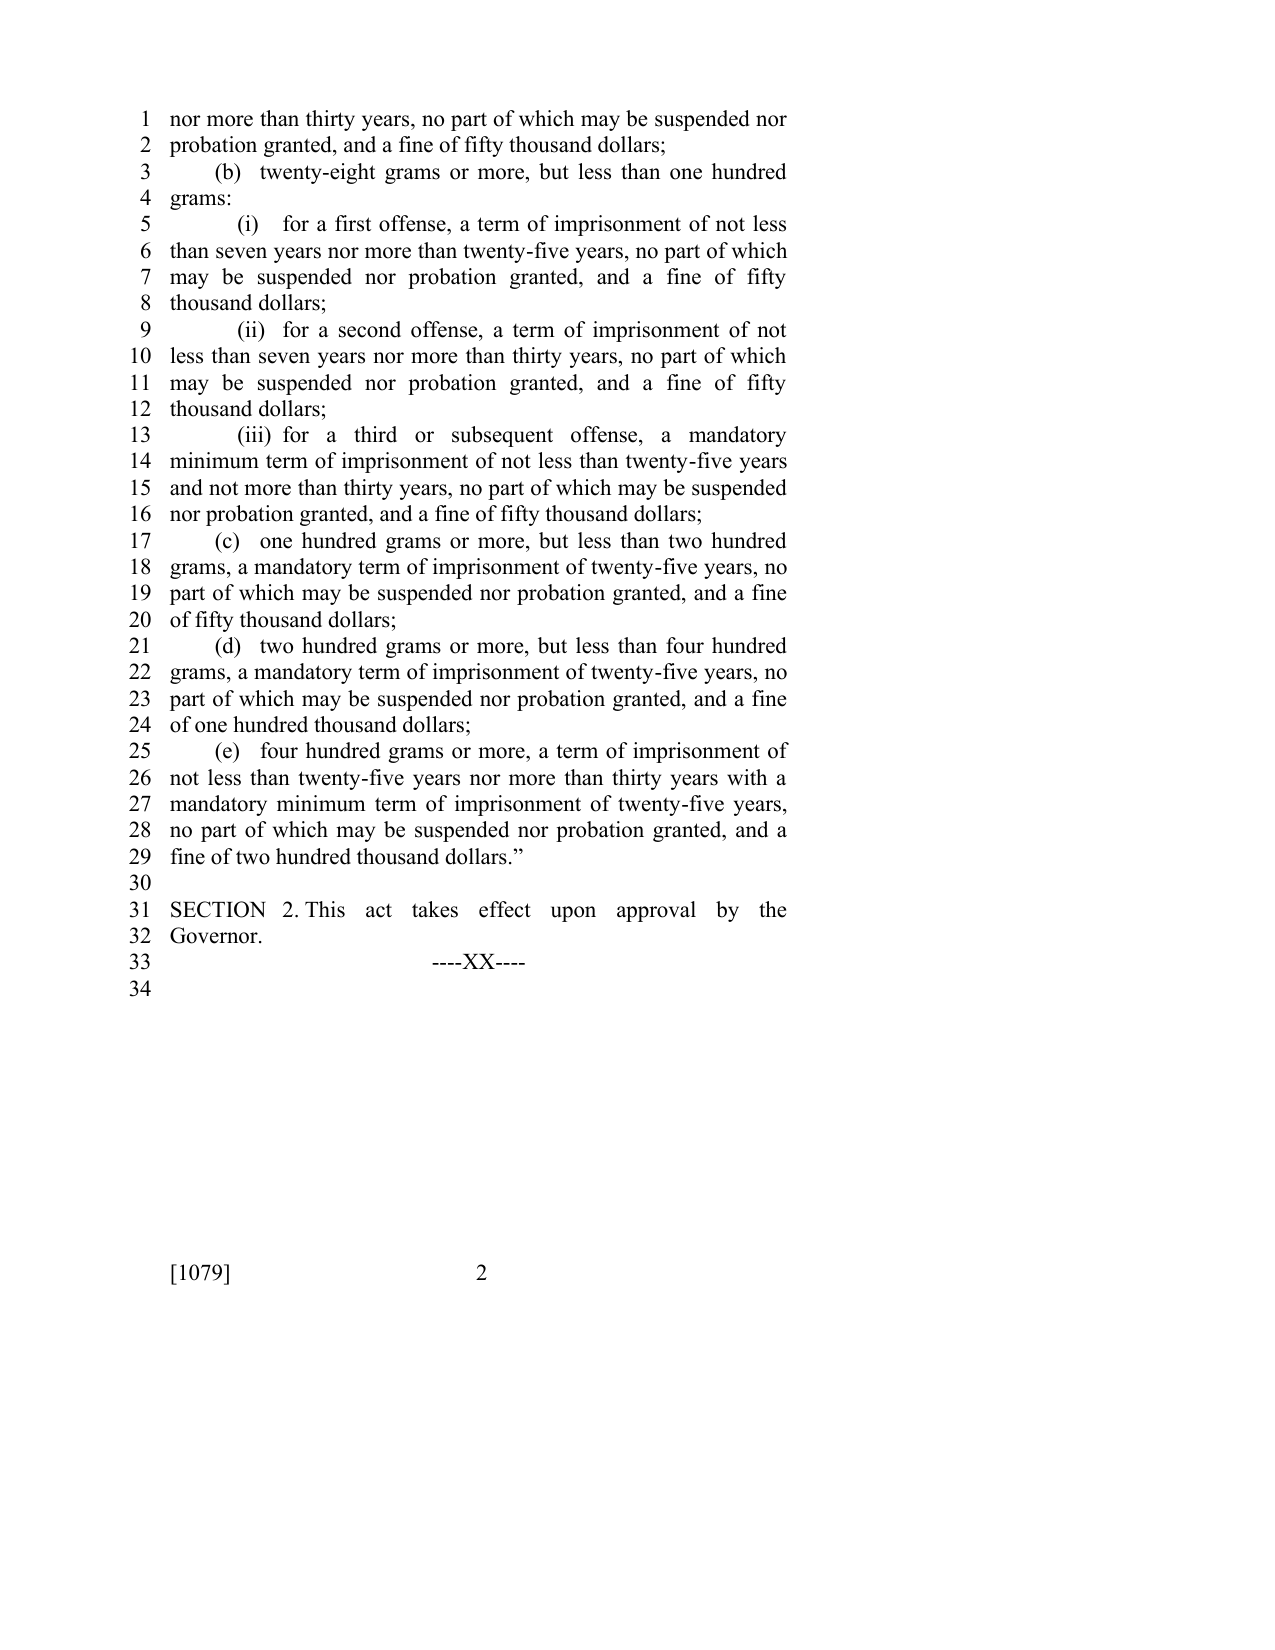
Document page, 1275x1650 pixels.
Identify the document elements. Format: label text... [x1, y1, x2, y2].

text ----XX---- [169, 948, 787, 975]
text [169, 105, 787, 158]
text (ii) for a second offense, a term of imprisonment of not less than seven years nor more than thirty years, no part of which may be suspended nor probation granted, and a fine of fifty thousand dollars; [169, 316, 787, 421]
text (i) for a first offense, a term of imprisonment of not less than seven years nor more than twenty-five years, no part of which may be suspended nor probation granted, and a fine of fifty thousand dollars; [169, 210, 787, 316]
text (c) one hundred grams or more, but less than two hundred grams, a mandatory term of imprisonment of twenty-five years, no part of which may be suspended nor probation granted, and a fine of fifty thousand dollars; [169, 527, 787, 632]
text (b) twenty-eight grams or more, but less than one hundred grams: [169, 158, 787, 210]
text (d) two hundred grams or more, but less than four hundred grams, a mandatory term of imprisonment of twenty-five years, no part of which may be suspended nor probation granted, and a fine of one hundred thousand dollars; [169, 632, 787, 737]
text (iii) for a third or subsequent offense, a mandatory minimum term of imprisonment of not less than twenty-five years and not more than thirty years, no part of which may be suspended nor probation granted, and a fine of fifty thousand dollars; [169, 421, 787, 527]
text SECTION 2. This act takes effect upon approval by the Governor. [169, 896, 787, 948]
text (e) four hundred grams or more, a term of imprisonment of not less than twenty-five years nor more than thirty years with a mandatory minimum term of imprisonment of twenty-five years, no part of which may be suspended nor probation granted, and a fine of two hundred thousand dollars.” [169, 737, 787, 869]
